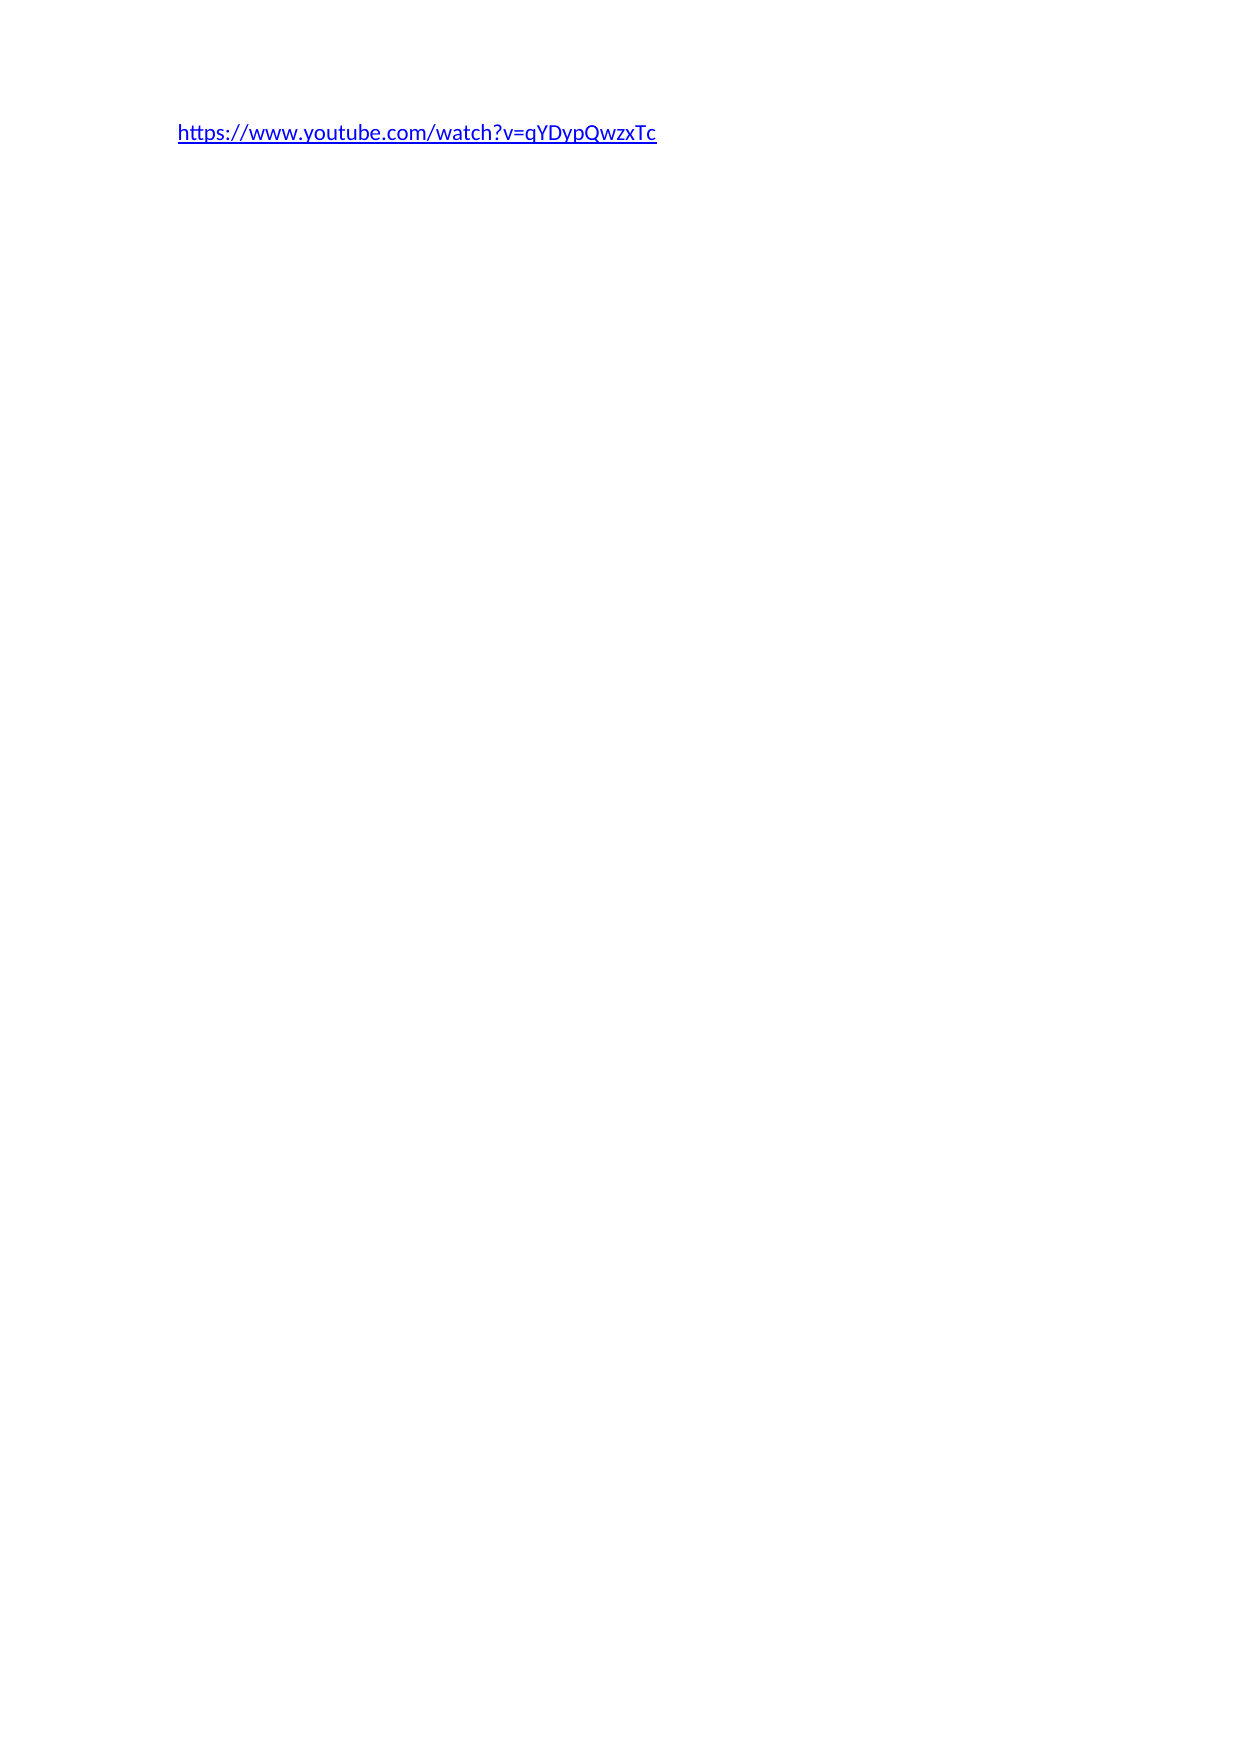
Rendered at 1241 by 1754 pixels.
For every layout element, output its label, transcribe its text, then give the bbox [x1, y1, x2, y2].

text https://www.youtube.com/watch?v=qYDypQwzxTc [177, 118, 1152, 146]
